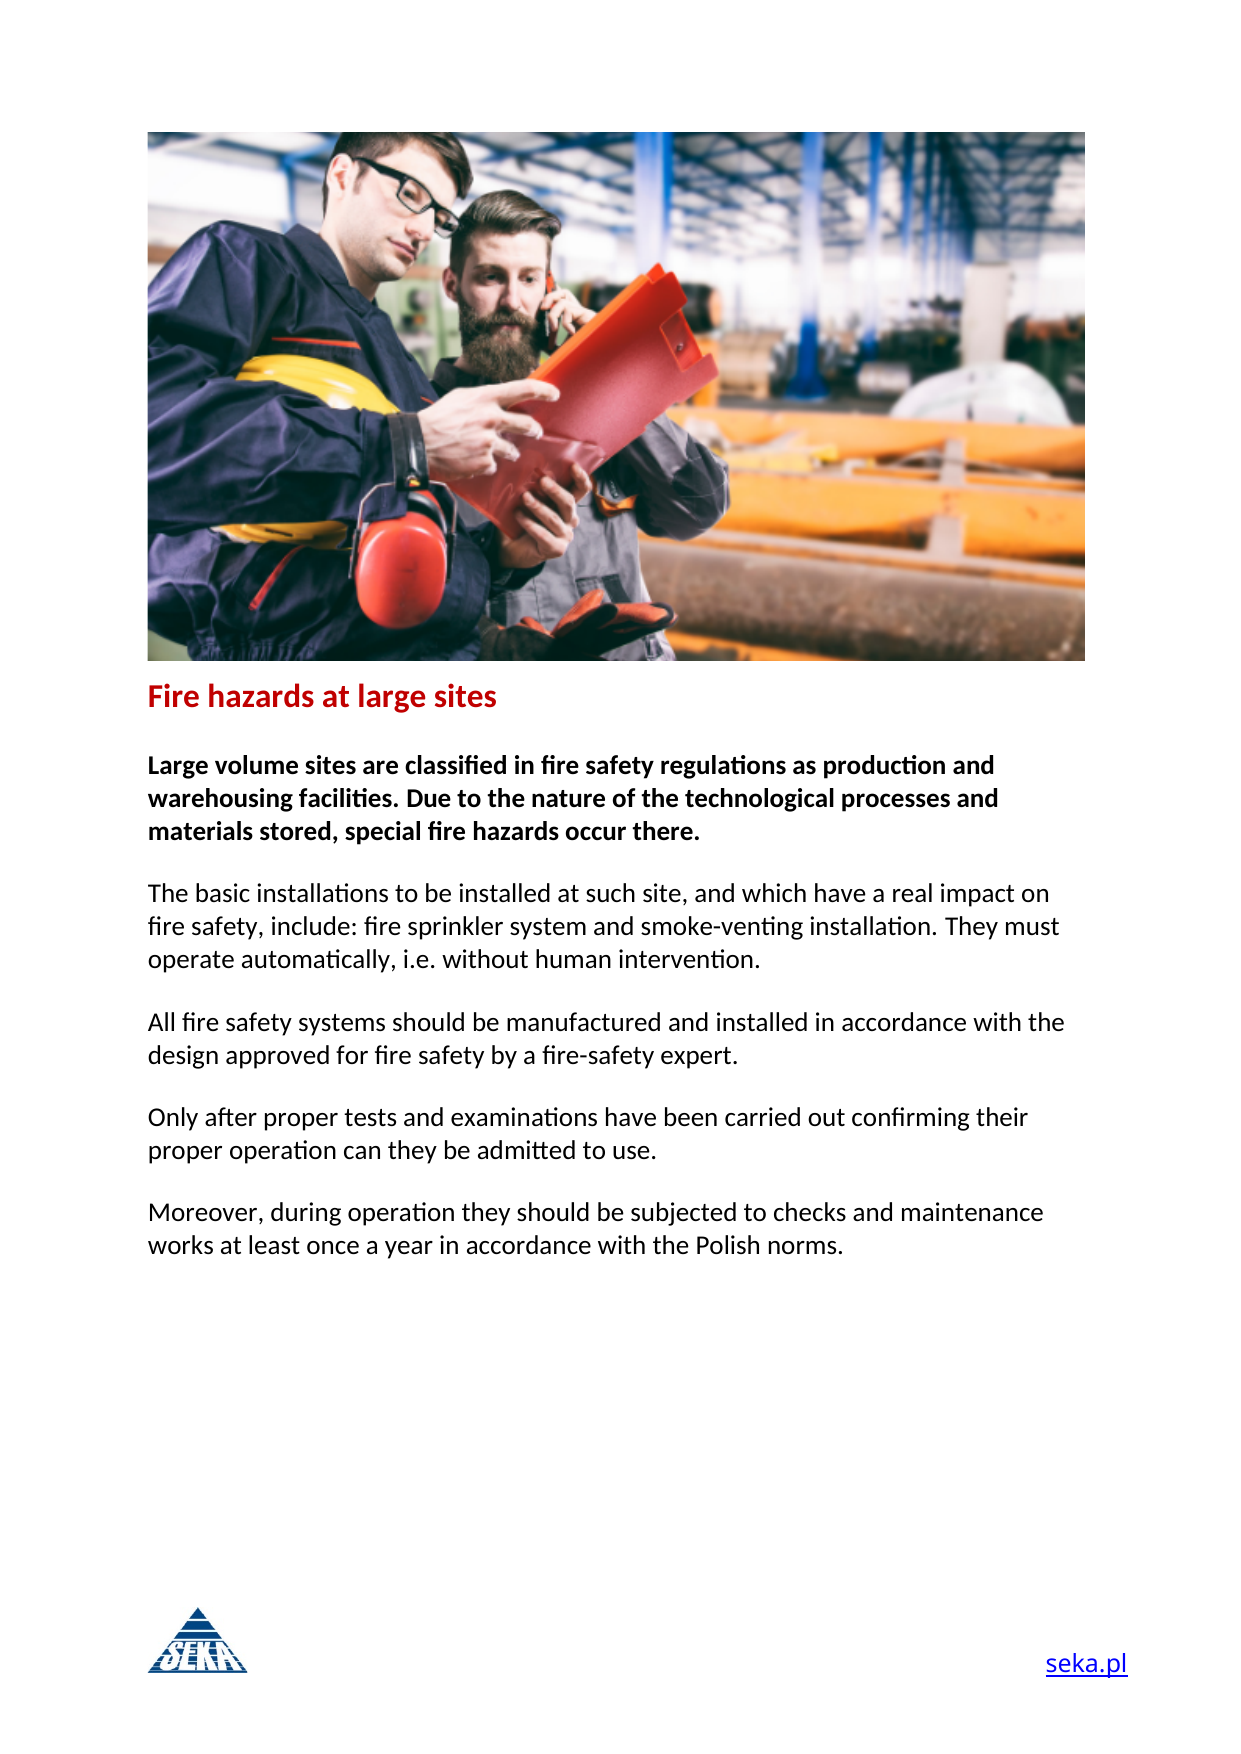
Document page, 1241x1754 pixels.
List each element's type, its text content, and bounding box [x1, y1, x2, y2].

picture [147, 1607, 248, 1673]
text Large volume sites are classified in fire safety regulations as production and warehousing facilities. Due to the nature of the technological processes and materials stored, special fire hazards occur there. [148, 748, 1093, 847]
text Fire hazards at large sites [148, 675, 1093, 716]
text Only after proper tests and examinations have been carried out confirming their proper operation can they be admitted to use. [148, 1100, 1093, 1166]
picture [147, 132, 1085, 661]
text All fire safety systems should be manufactured and installed in accordance with the design approved for fire safety by a fire-safety expert. [148, 1005, 1093, 1071]
text Moreover, during operation they should be subjected to checks and maintenance works at least once a year in accordance with the Polish norms. [148, 1195, 1093, 1261]
text The basic installations to be installed at such site, and which have a real impact on fire safety, include: fire sprinkler system and smoke-venting installation. They must operate automatically, i.e. without human intervention. [148, 877, 1093, 976]
